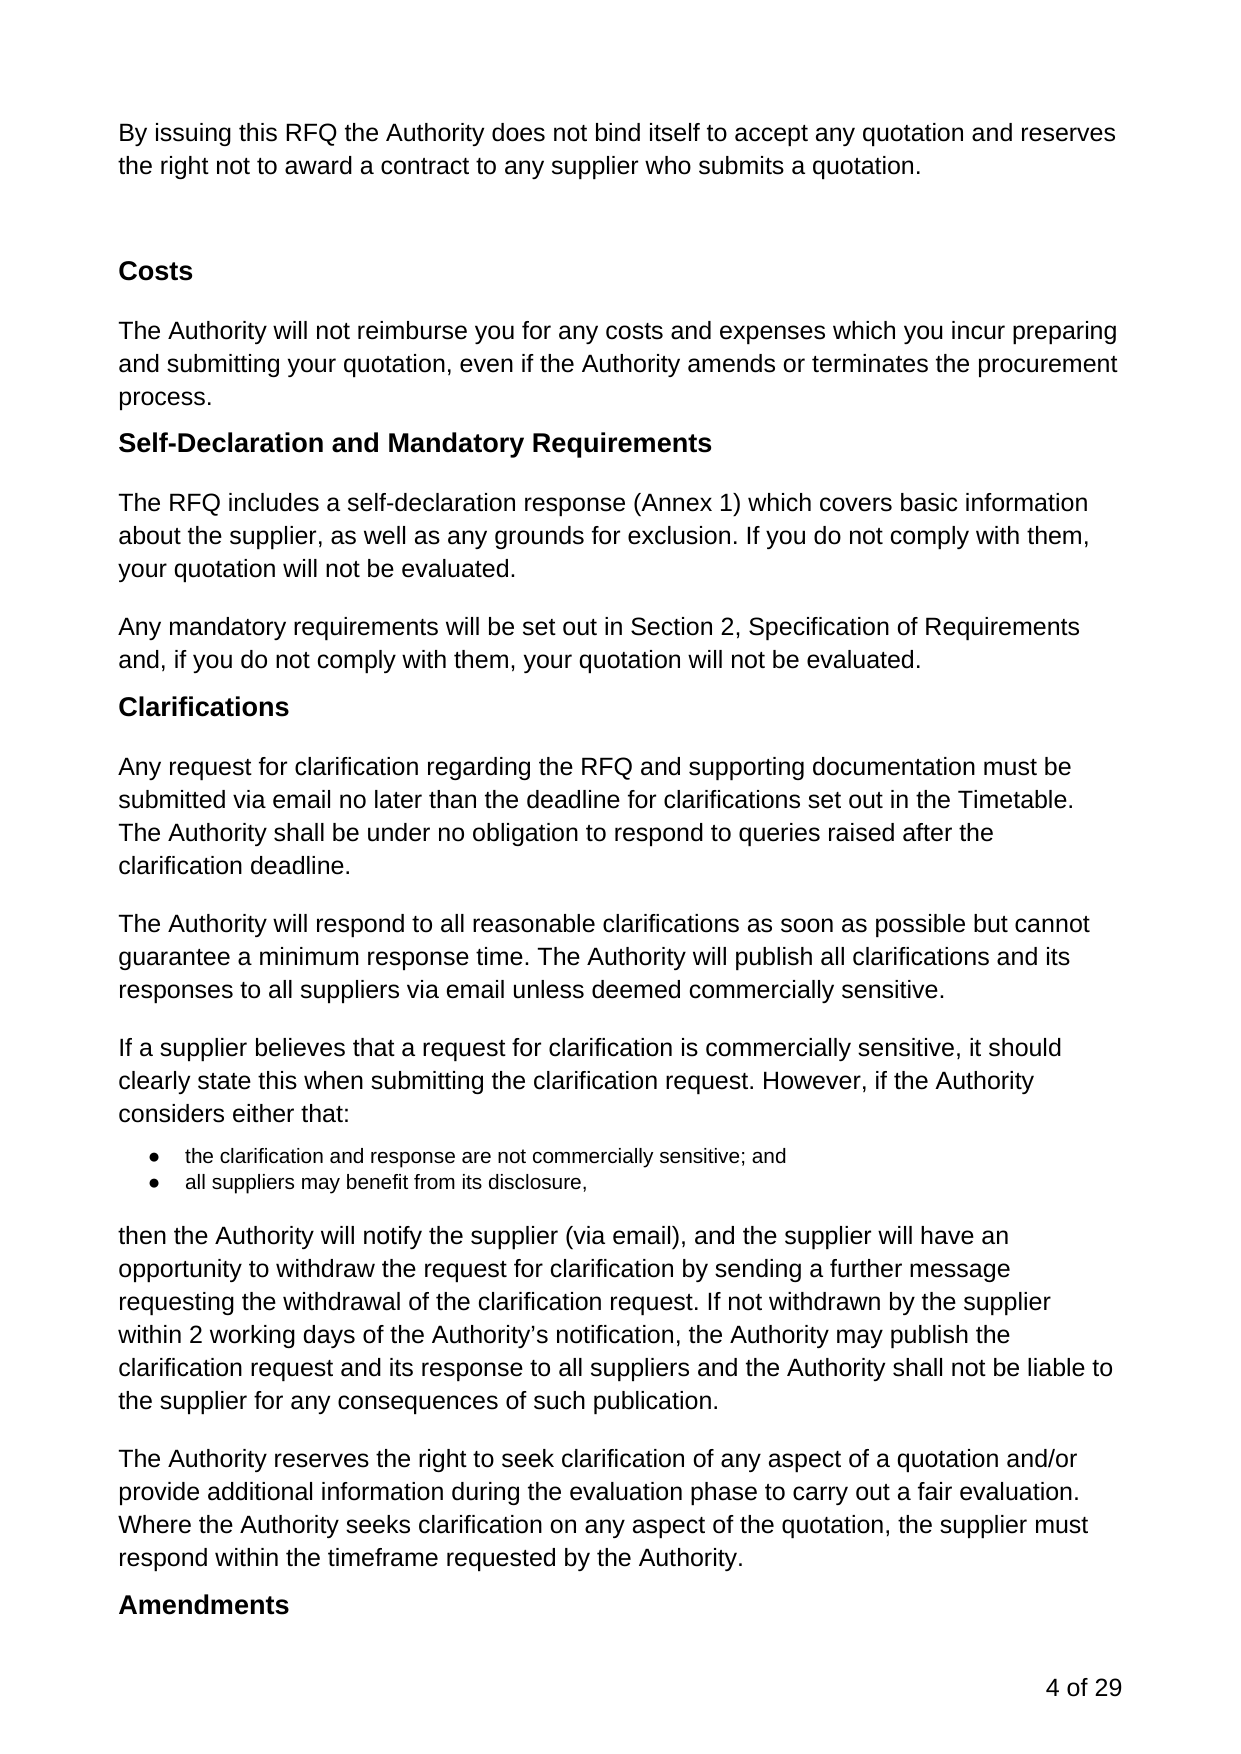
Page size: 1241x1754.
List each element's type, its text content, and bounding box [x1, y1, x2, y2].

text Any request for clarification regarding the RFQ and supporting documentation must be submitted via email no later than the deadline for clarifications set out in the Timetable. The Authority shall be under no obligation to respond to queries raised after the clarification deadline. [118, 752, 1122, 879]
text The Authority will not reimburse you for any costs and expenses which you incur preparing and submitting your quotation, even if the Authority amends or terminates the procurement process. [118, 316, 1122, 410]
text By issuing this RFQ the Authority does not bind itself to accept any quotation and reserves the right not to award a contract to any supplier who submits a quotation. [118, 118, 1122, 180]
subtitle Amendments [118, 1589, 1122, 1620]
text all suppliers may benefit from its disclosure, [148, 1170, 1122, 1194]
text then the Authority will notify the supplier (via email), and the supplier will have an opportunity to withdraw the request for clarification by sending a further message requesting the withdrawal of the clarification request. If not withdrawn by the supplier within 2 working days of the Authority’s notification, the Authority may publish the clarification request and its response to all suppliers and the Authority shall not be liable to the supplier for any consequences of such publication. [118, 1221, 1122, 1415]
text the clarification and response are not commercially sensitive; and [148, 1144, 1122, 1168]
text If a supplier believes that a request for clarification is commercially sensitive, it should clearly state this when submitting the clarification request. However, if the Authority considers either that: [118, 1033, 1122, 1128]
text Any mandatory requirements will be set out in Section 2, Specification of Requirements and, if you do not comply with them, your quotation will not be evaluated. [118, 612, 1122, 674]
subtitle Clarifications [118, 691, 1122, 722]
subtitle Costs [118, 255, 1122, 286]
text The Authority reserves the right to seek clarification of any aspect of a quotation and/or provide additional information during the evaluation phase to carry out a fair evaluation. Where the Authority seeks clarification on any aspect of the quotation, the supplier must respond within the timeframe requested by the Authority. [118, 1444, 1122, 1572]
text The RFQ includes a self-declaration response (Annex 1) which covers basic information about the supplier, as well as any grounds for exclusion. If you do not comply with them, your quotation will not be evaluated. [118, 488, 1122, 583]
subtitle Self-Declaration and Mandatory Requirements [118, 427, 1122, 458]
text The Authority will respond to all reasonable clarifications as soon as possible but cannot guarantee a minimum response time. The Authority will publish all clarifications and its responses to all suppliers via email unless deemed commercially sensitive. [118, 909, 1122, 1003]
